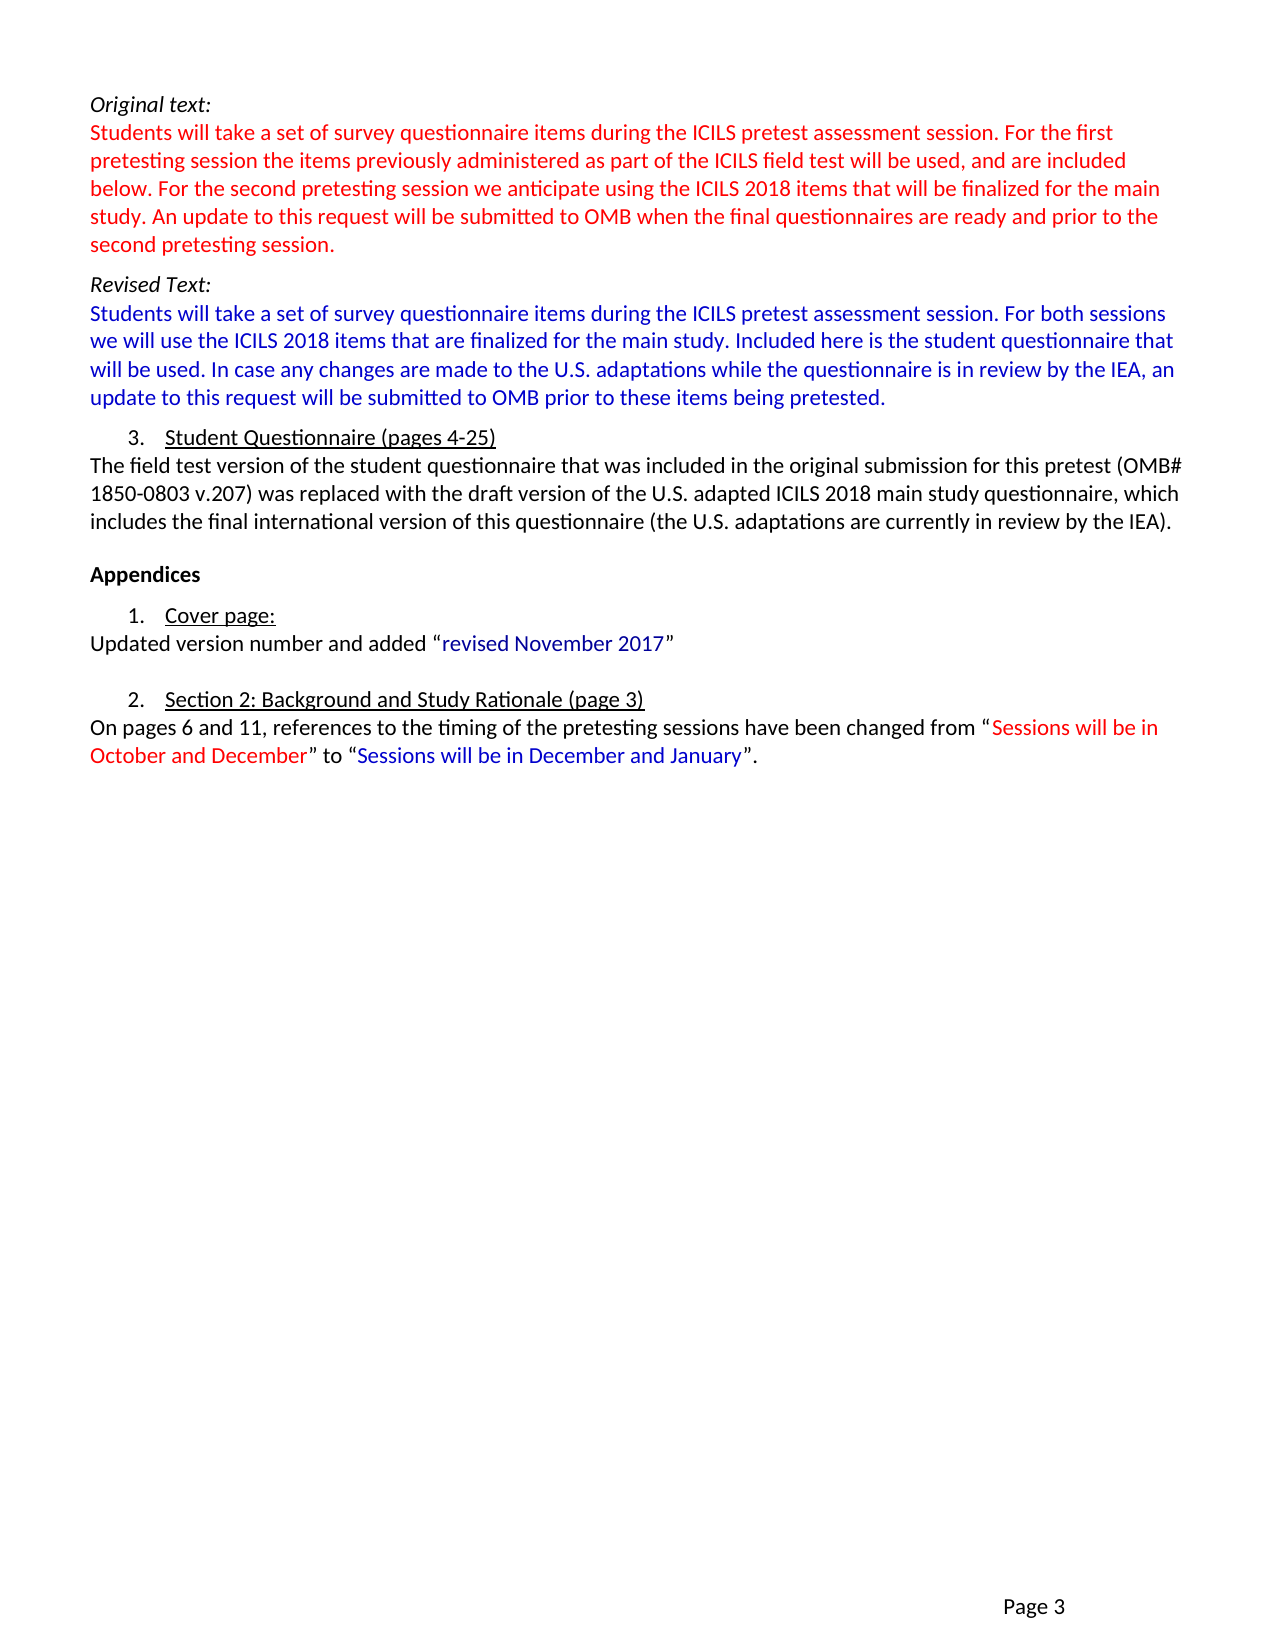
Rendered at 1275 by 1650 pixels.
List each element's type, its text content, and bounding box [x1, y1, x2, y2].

text Appendices [90, 560, 1185, 588]
list Section 2: Background and Study Rationale (page 3) [127, 685, 1185, 713]
text The field test version of the student questionnaire that was included in the original submission for this pretest (OMB# 1850-0803 v.207) was replaced with the draft version of the U.S. adapted ICILS 2018 main study questionnaire, which includes the final international version of this questionnaire (the U.S. adaptations are currently in review by the IEA). [90, 451, 1185, 535]
list Cover page: [127, 601, 1185, 629]
text Original text: [90, 90, 1185, 118]
text Updated version number and added “revised November 2017” [90, 629, 1185, 657]
list Student Questionnaire (pages 4-25) [127, 423, 1185, 451]
text On pages 6 and 11, references to the timing of the pretesting sessions have been changed from “Sessions will be in October and December” to “Sessions will be in December and January”. [90, 713, 1185, 769]
text Revised Text: [90, 271, 1185, 299]
text Students will take a set of survey questionnaire items during the ICILS pretest assessment session. For both sessions we will use the ICILS 2018 items that are finalized for the main study. Included here is the student questionnaire that will be used. In case any changes are made to the U.S. adaptations while the questionnaire is in review by the IEA, an update to this request will be submitted to OMB prior to these items being pretested. [90, 299, 1185, 411]
text Students will take a set of survey questionnaire items during the ICILS pretest assessment session. For the first pretesting session the items previously administered as part of the ICILS field test will be used, and are included below. For the second pretesting session we anticipate using the ICILS 2018 items that will be finalized for the main study. An update to this request will be submitted to OMB when the final questionnaires are ready and prior to the second pretesting session. [90, 118, 1185, 258]
